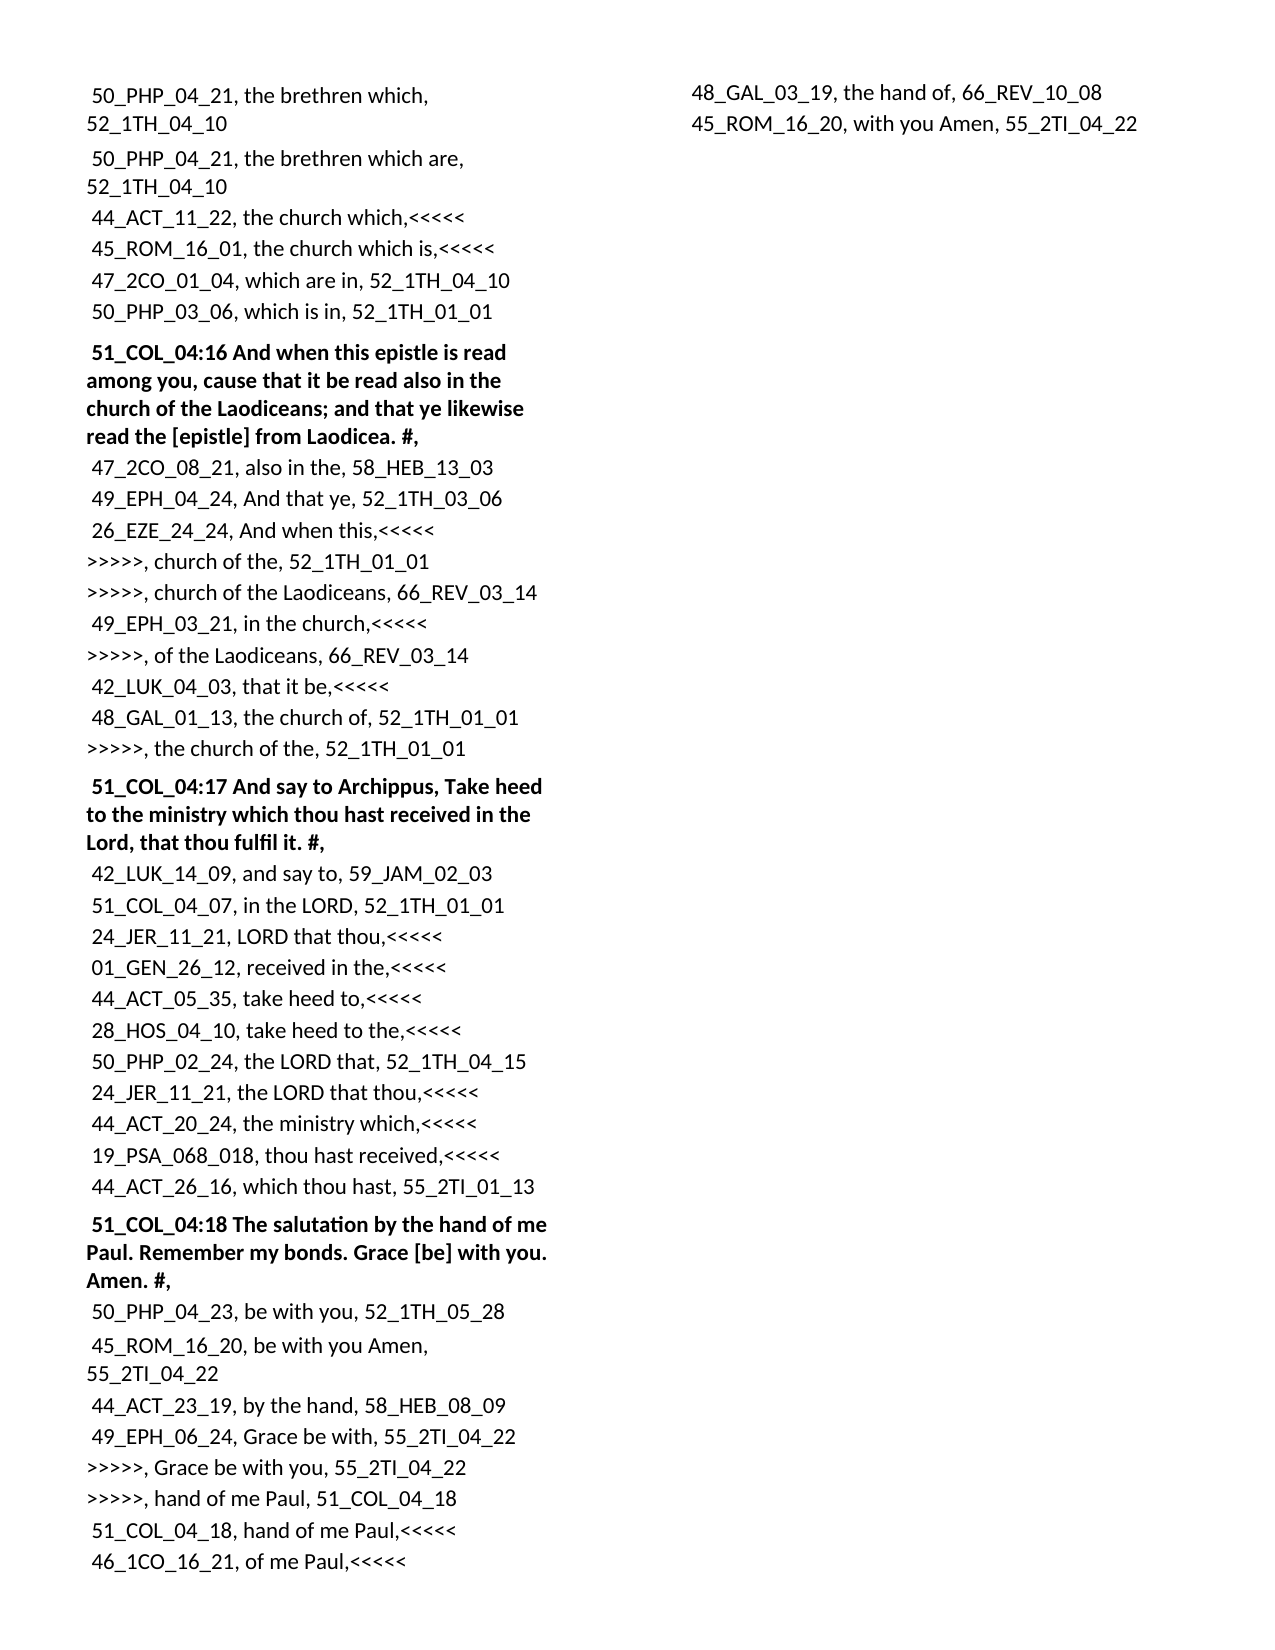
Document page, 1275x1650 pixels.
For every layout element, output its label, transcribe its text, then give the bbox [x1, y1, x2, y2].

table_cell 42_LUK_04_03, that it be,<<<<< [75, 669, 564, 700]
table_cell 51_COL_04_07, in the LORD, 52_1TH_01_01 [75, 888, 564, 919]
table_cell 44_ACT_26_16, which thou hast, 55_2TI_01_13 [75, 1169, 564, 1200]
table_cell 51_COL_04:16 And when this epistle is read among you, cause that it be read also in the church of the Laodiceans; and that ye likewise read the [epistle] from Laodicea. #, [75, 325, 564, 450]
table_cell 49_EPH_04_24, And that ye, 52_1TH_03_06 [75, 481, 564, 512]
table_cell 48_GAL_01_13, the church of, 52_1TH_01_01 [75, 700, 564, 731]
table_cell 26_EZE_24_24, And when this,<<<<< [75, 513, 564, 544]
table_cell >>>>>, church of the, 52_1TH_01_01 [75, 544, 564, 575]
table_cell 44_ACT_05_35, take heed to,<<<<< [75, 981, 564, 1012]
table_cell >>>>>, hand of me Paul, 51_COL_04_18 [75, 1481, 564, 1512]
table_cell 51_COL_04:18 The salutation by the hand of me Paul. Remember my bonds. Grace [be] with you. Amen. #, [75, 1200, 564, 1294]
table_cell 50_PHP_04_23, be with you, 52_1TH_05_28 [75, 1294, 564, 1325]
table_cell 24_JER_11_21, LORD that thou,<<<<< [75, 919, 564, 950]
table_cell 50_PHP_02_24, the LORD that, 52_1TH_04_15 [75, 1044, 564, 1075]
table_cell 44_ACT_11_22, the church which,<<<<< [75, 200, 564, 231]
table_cell >>>>>, Grace be with you, 55_2TI_04_22 [75, 1450, 564, 1481]
table_cell >>>>>, of the Laodiceans, 66_REV_03_14 [75, 638, 564, 669]
table_cell 01_GEN_26_12, received in the,<<<<< [75, 950, 564, 981]
table_cell 50_PHP_04_21, the brethren which, 52_1TH_04_10 [75, 75, 564, 137]
table_cell 44_ACT_23_19, by the hand, 58_HEB_08_09 [75, 1388, 564, 1419]
table_cell 45_ROM_16_20, with you Amen, 55_2TI_04_22 [675, 106, 1164, 137]
table_cell 45_ROM_16_01, the church which is,<<<<< [75, 231, 564, 262]
table_cell >>>>>, church of the Laodiceans, 66_REV_03_14 [75, 575, 564, 606]
table_cell 51_COL_04_18, hand of me Paul,<<<<< [75, 1513, 564, 1544]
table_cell 50_PHP_04_21, the brethren which are, 52_1TH_04_10 [75, 138, 564, 200]
table_cell >>>>>, the church of the, 52_1TH_01_01 [75, 731, 564, 762]
table_cell 51_COL_04:17 And say to Archippus, Take heed to the ministry which thou hast received in the Lord, that thou fulfil it. #, [75, 763, 564, 856]
table_cell 42_LUK_14_09, and say to, 59_JAM_02_03 [75, 856, 564, 887]
table_cell 47_2CO_08_21, also in the, 58_HEB_13_03 [75, 450, 564, 481]
table_cell 28_HOS_04_10, take heed to the,<<<<< [75, 1013, 564, 1044]
table_cell 24_JER_11_21, the LORD that thou,<<<<< [75, 1075, 564, 1106]
table_cell 50_PHP_03_06, which is in, 52_1TH_01_01 [75, 294, 564, 325]
table_cell 48_GAL_03_19, the hand of, 66_REV_10_08 [675, 75, 1164, 106]
table_cell 47_2CO_01_04, which are in, 52_1TH_04_10 [75, 263, 564, 294]
table_cell 46_1CO_16_21, of me Paul,<<<<< [75, 1544, 564, 1575]
table_cell 49_EPH_06_24, Grace be with, 55_2TI_04_22 [75, 1419, 564, 1450]
table_cell 44_ACT_20_24, the ministry which,<<<<< [75, 1106, 564, 1137]
table_cell 49_EPH_03_21, in the church,<<<<< [75, 606, 564, 637]
table_cell 45_ROM_16_20, be with you Amen, 55_2TI_04_22 [75, 1325, 564, 1387]
table_cell 19_PSA_068_018, thou hast received,<<<<< [75, 1138, 564, 1169]
